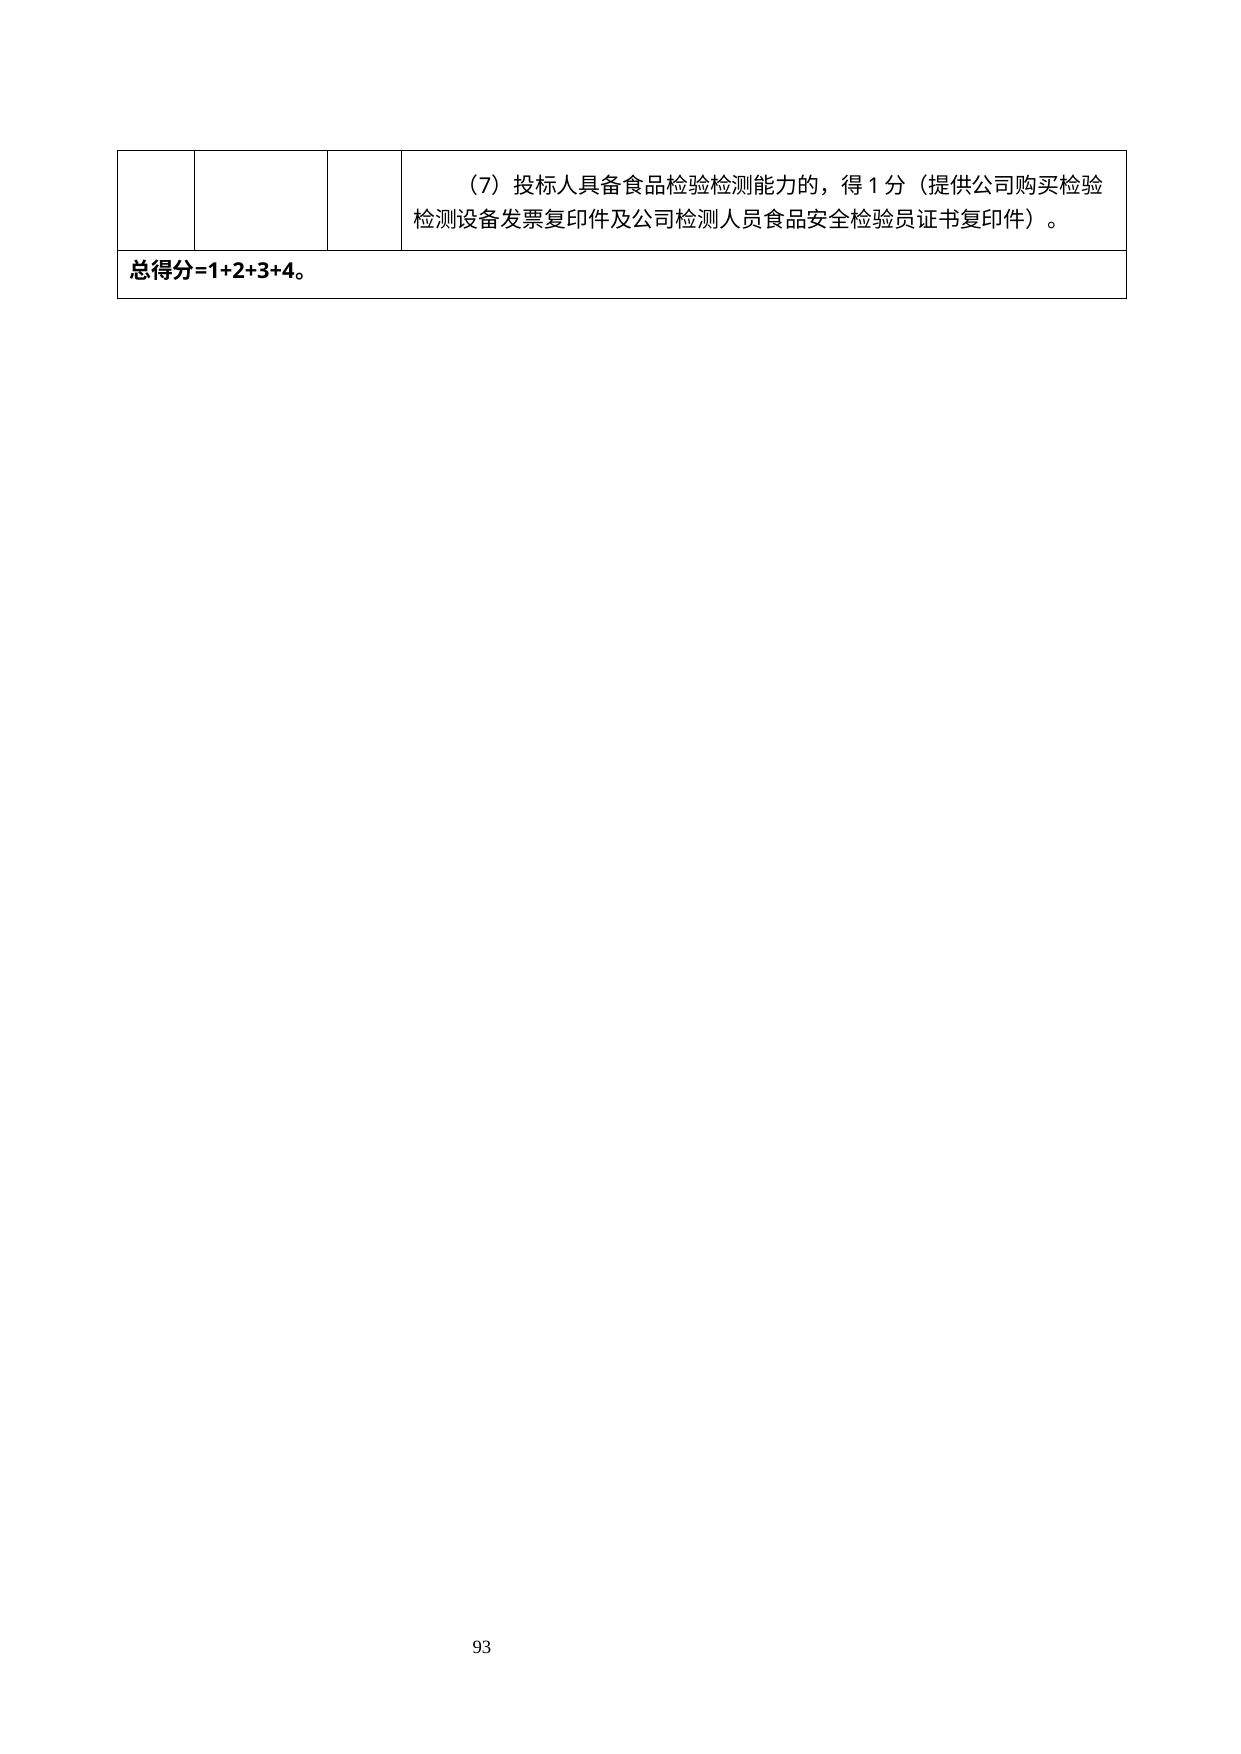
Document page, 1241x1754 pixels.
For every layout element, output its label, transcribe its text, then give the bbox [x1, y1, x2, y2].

table_cell 总得分=1+2+3+4。 [118, 251, 1126, 298]
table_cell （7）投标人具备食品检验检测能力的，得1分（提供公司购买检验检测设备发票复印件及公司检测人员食品安全检验员证书复印件）。 [402, 151, 1126, 250]
